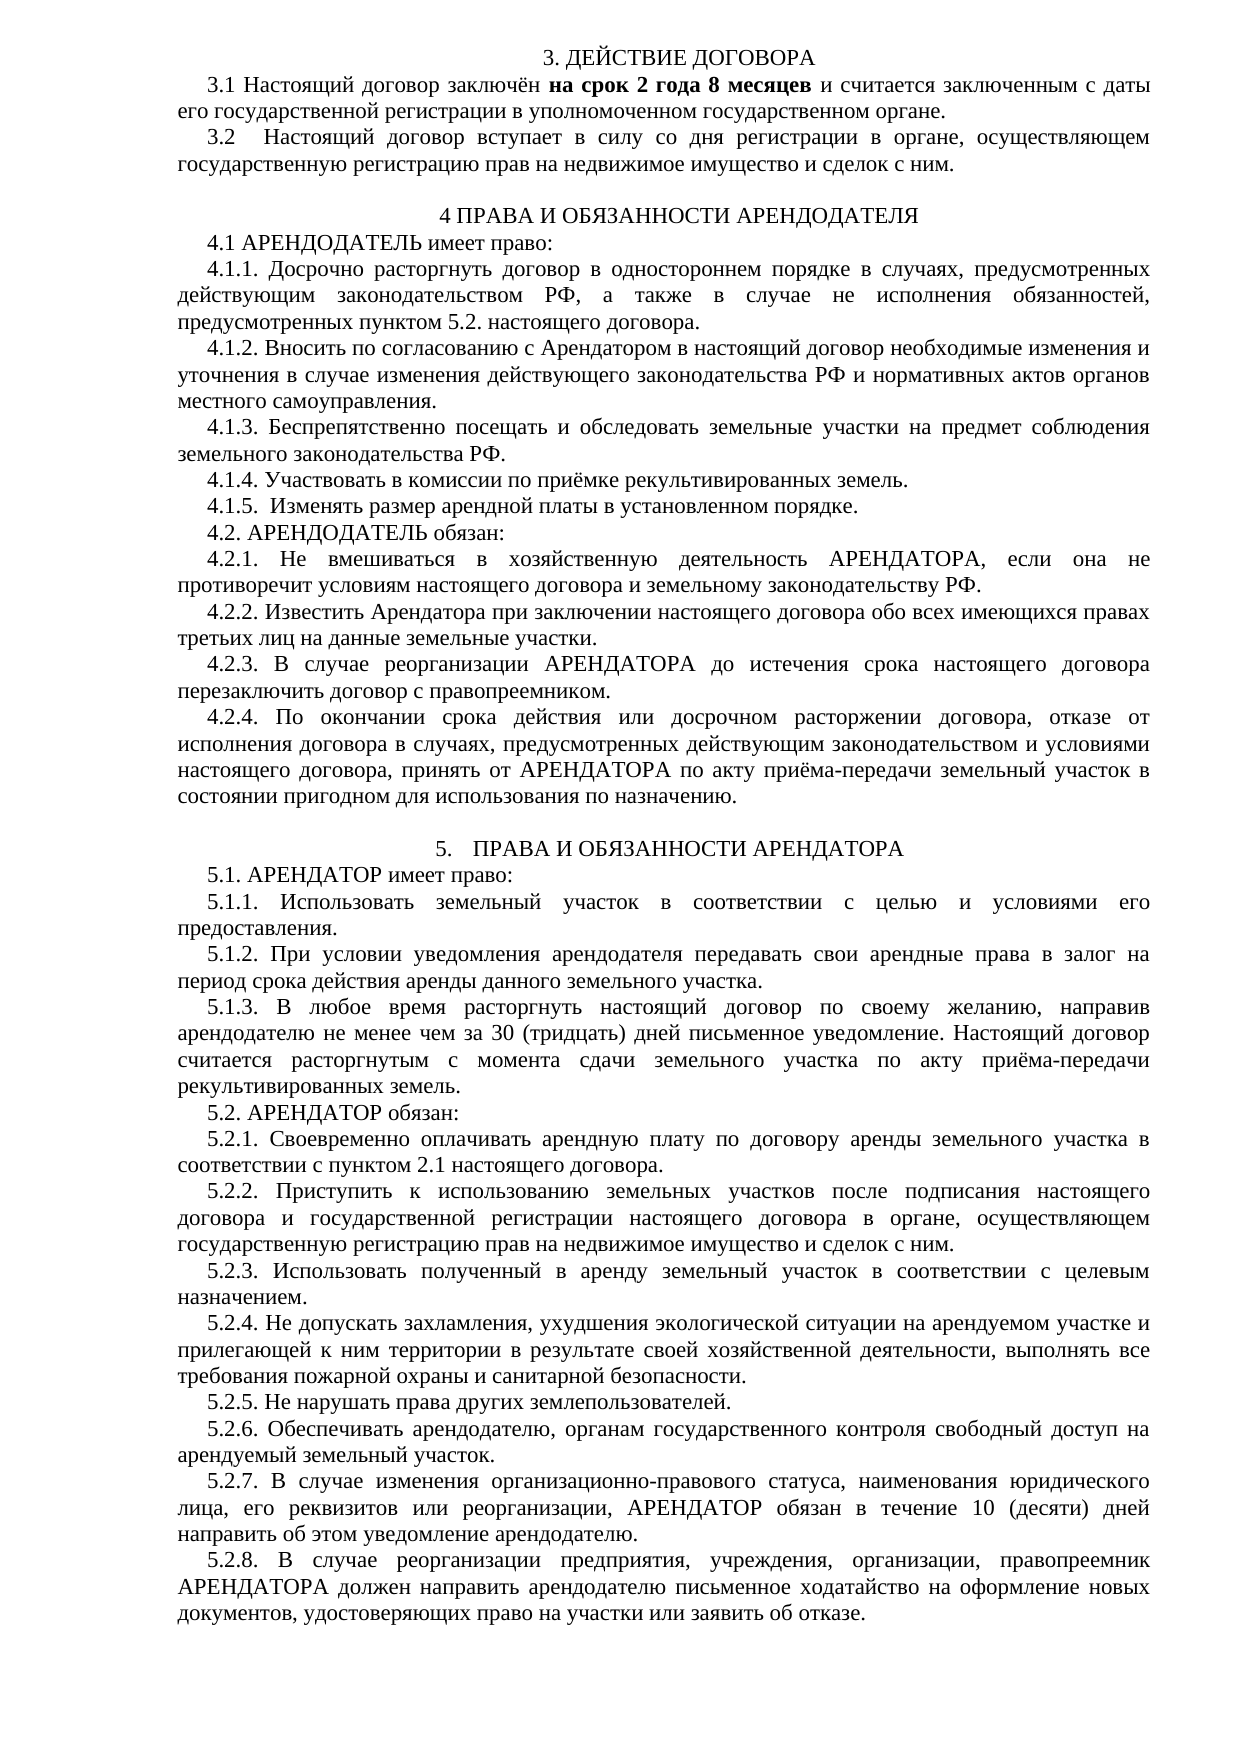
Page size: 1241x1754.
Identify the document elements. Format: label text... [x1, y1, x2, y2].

text 4 ПРАВА И ОБЯЗАННОСТИ АРЕНДОДАТЕЛЯ [177, 202, 1151, 229]
text 3.1 Настоящий договор заключён на срок 2 года 8 месяцев и считается заключенным с даты его государственной регистрации в уполномоченном государственном органе. [177, 71, 1152, 123]
text 5.2.3. Использовать полученный в аренду земельный участок в соответствии с целевым назначением. [177, 1257, 1151, 1309]
text 4.2.3. В случае реорганизации АРЕНДАТОРА до истечения срока настоящего договора перезаключить договор с правопреемником. [177, 651, 1151, 703]
text 5.1.2. При условии уведомления арендодателя передавать свои арендные права в залог на период срока действия аренды данного земельного участка. [177, 940, 1151, 993]
text 5.1.1. Использовать земельный участок в соответствии с целью и условиями его предоставления. [177, 888, 1151, 940]
text 5.2.7. В случае изменения организационно-правового статуса, наименования юридического лица, его реквизитов или реорганизации, АРЕНДАТОР обязан в течение 10 (десяти) дней направить об этом уведомление арендодателю. [177, 1467, 1151, 1547]
text 5.2. АРЕНДАТОР обязан: [177, 1098, 1151, 1125]
list Настоящий договор вступает в силу со дня регистрации в органе, осуществляющем государственную регистрацию прав на недвижимое имущество и сделок с ним. [177, 123, 1151, 176]
text 3. ДЕЙСТВИЕ ДОГОВОРА [177, 44, 1152, 71]
text 4.1.1. Досрочно расторгнуть договор в одностороннем порядке в случаях, предусмотренных действующим законодательством РФ, а также в случае не исполнения обязанностей, предусмотренных пунктом 5.2. настоящего договора. [177, 255, 1151, 334]
list ПРАВА И ОБЯЗАННОСТИ АРЕНДАТОРА [188, 835, 1151, 861]
text 5.1.3. В любое время расторгнуть настоящий договор по своему желанию, направив арендодателю не менее чем за 30 (тридцать) дней письменное уведомление. Настоящий договор считается расторгнутым с момента сдачи земельного участка по акту приёма-передачи рекультивированных земель. [177, 993, 1151, 1098]
text 5.2.6. Обеспечивать арендодателю, органам государственного контроля свободный доступ на арендуемый земельный участок. [177, 1415, 1151, 1467]
text 5.2.5. Не нарушать права других землепользователей. [177, 1388, 1151, 1415]
text 5.2.1. Своевременно оплачивать арендную плату по договору аренды земельного участка в соответствии с пунктом 2.1 настоящего договора. [177, 1125, 1151, 1178]
text 4.1.4. Участвовать в комиссии по приёмке рекультивированных земель. [177, 466, 1151, 492]
text 5.2.8. В случае реорганизации предприятия, учреждения, организации, правопреемник АРЕНДАТОРА должен направить арендодателю письменное ходатайство на оформление новых документов, удостоверяющих право на участки или заявить об отказе. [177, 1547, 1151, 1626]
text 4.1.2. Вносить по согласованию с Арендатором в настоящий договор необходимые изменения и уточнения в случае изменения действующего законодательства РФ и нормативных актов органов местного самоуправления. [177, 334, 1151, 413]
text 5.1. АРЕНДАТОР имеет право: [177, 861, 1151, 888]
text 4.2.1. Не вмешиваться в хозяйственную деятельность АРЕНДАТОРА, если она не противоречит условиям настоящего договора и земельному законодательству РФ. [177, 545, 1151, 598]
text 4.2.2. Известить Арендатора при заключении настоящего договора обо всех имеющихся правах третьих лиц на данные земельные участки. [177, 598, 1151, 651]
text 4.1 АРЕНДОДАТЕЛЬ имеет право: [177, 229, 1151, 255]
text 4.1.3. Беспрепятственно посещать и обследовать земельные участки на предмет соблюдения земельного законодательства РФ. [177, 413, 1151, 466]
text 5.2.4. Не допускать захламления, ухудшения экологической ситуации на арендуемом участке и прилегающей к ним территории в результате своей хозяйственной деятельности, выполнять все требования пожарной охраны и санитарной безопасности. [177, 1309, 1151, 1388]
text 4.2. АРЕНДОДАТЕЛЬ обязан: [177, 519, 1151, 545]
text 4.2.4. По окончании срока действия или досрочном расторжении договора, отказе от исполнения договора в случаях, предусмотренных действующим законодательством и условиями настоящего договора, принять от АРЕНДАТОРА по акту приёма-передачи земельный участок в состоянии пригодном для использования по назначению. [177, 703, 1151, 809]
text 5.2.2. Приступить к использованию земельных участков после подписания настоящего договора и государственной регистрации настоящего договора в органе, осуществляющем государственную регистрацию прав на недвижимое имущество и сделок с ним. [177, 1178, 1151, 1257]
text 4.1.5. Изменять размер арендной платы в установленном порядке. [177, 492, 1151, 519]
